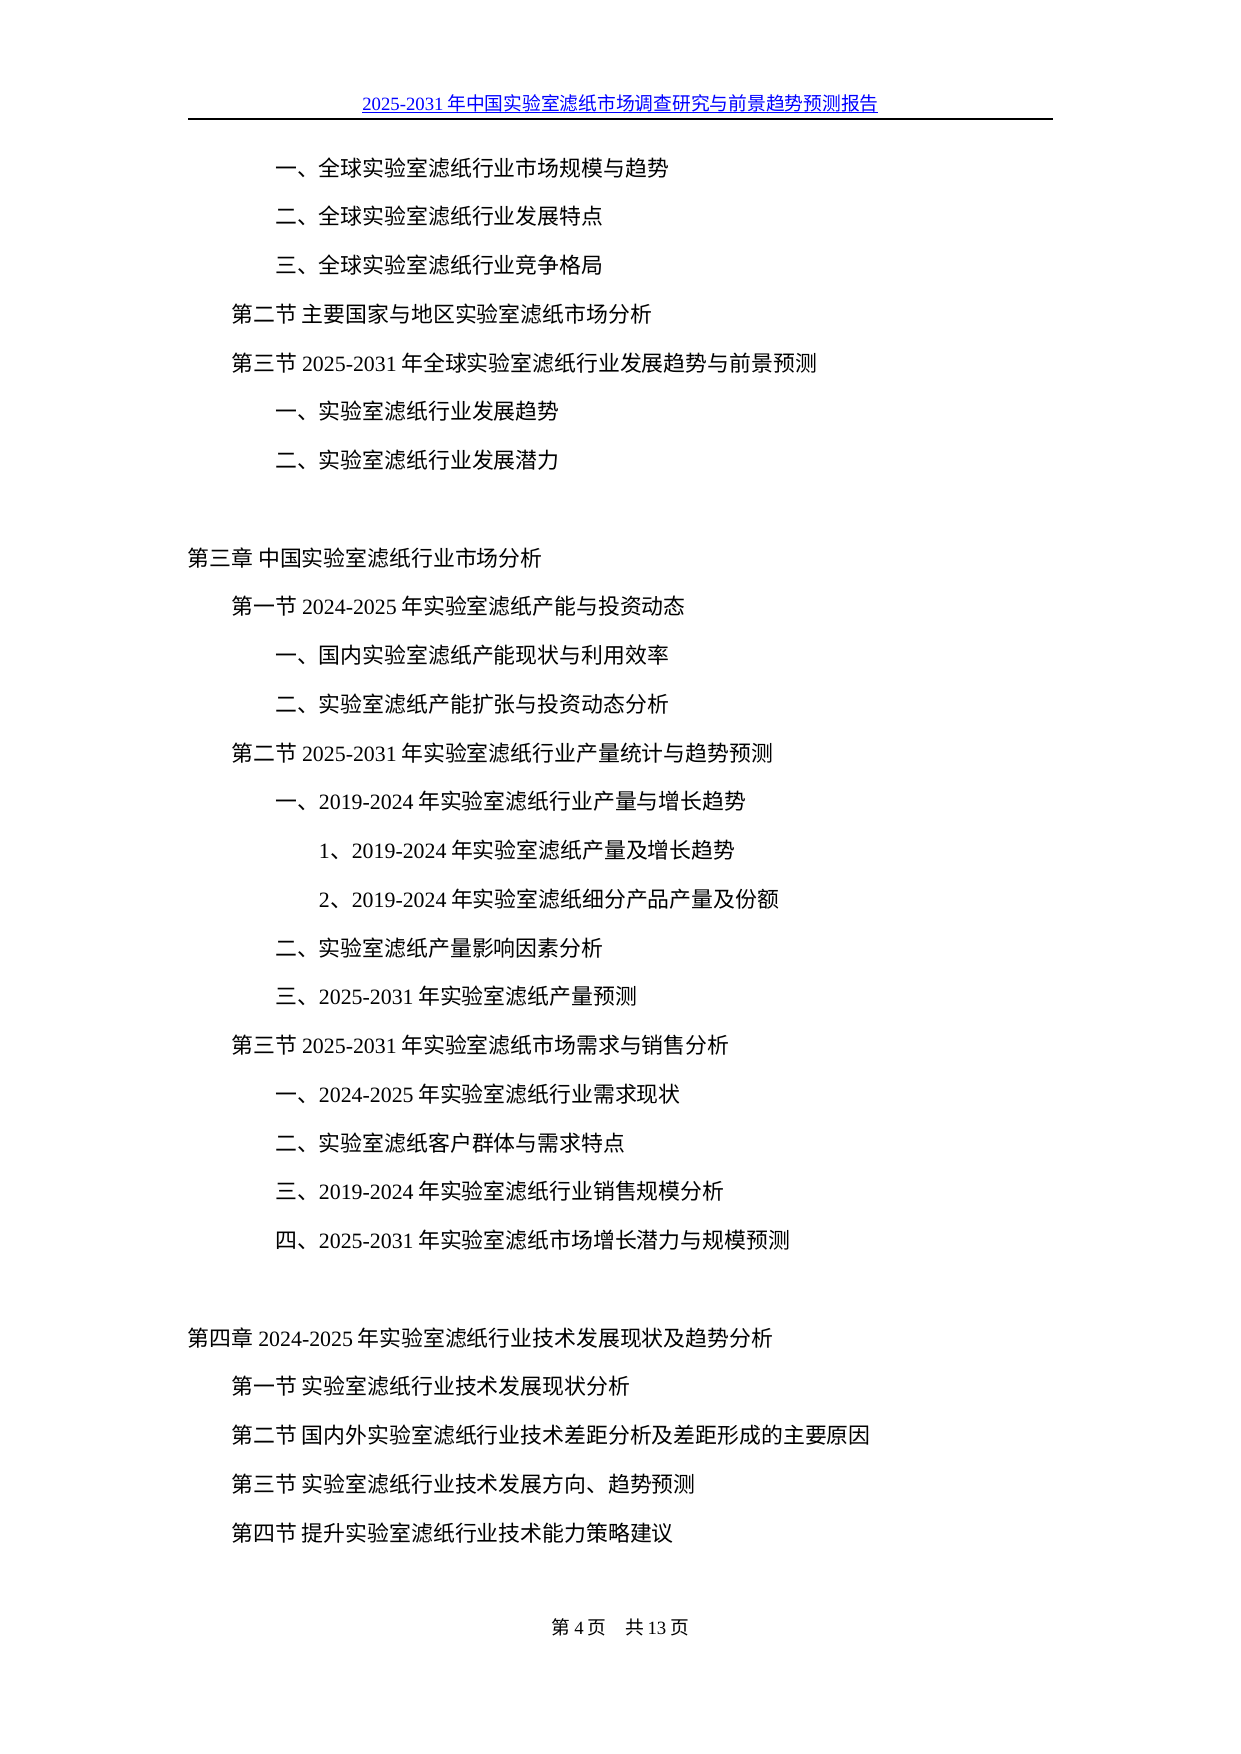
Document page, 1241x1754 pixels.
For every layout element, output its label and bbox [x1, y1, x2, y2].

text [187, 150, 1053, 1548]
